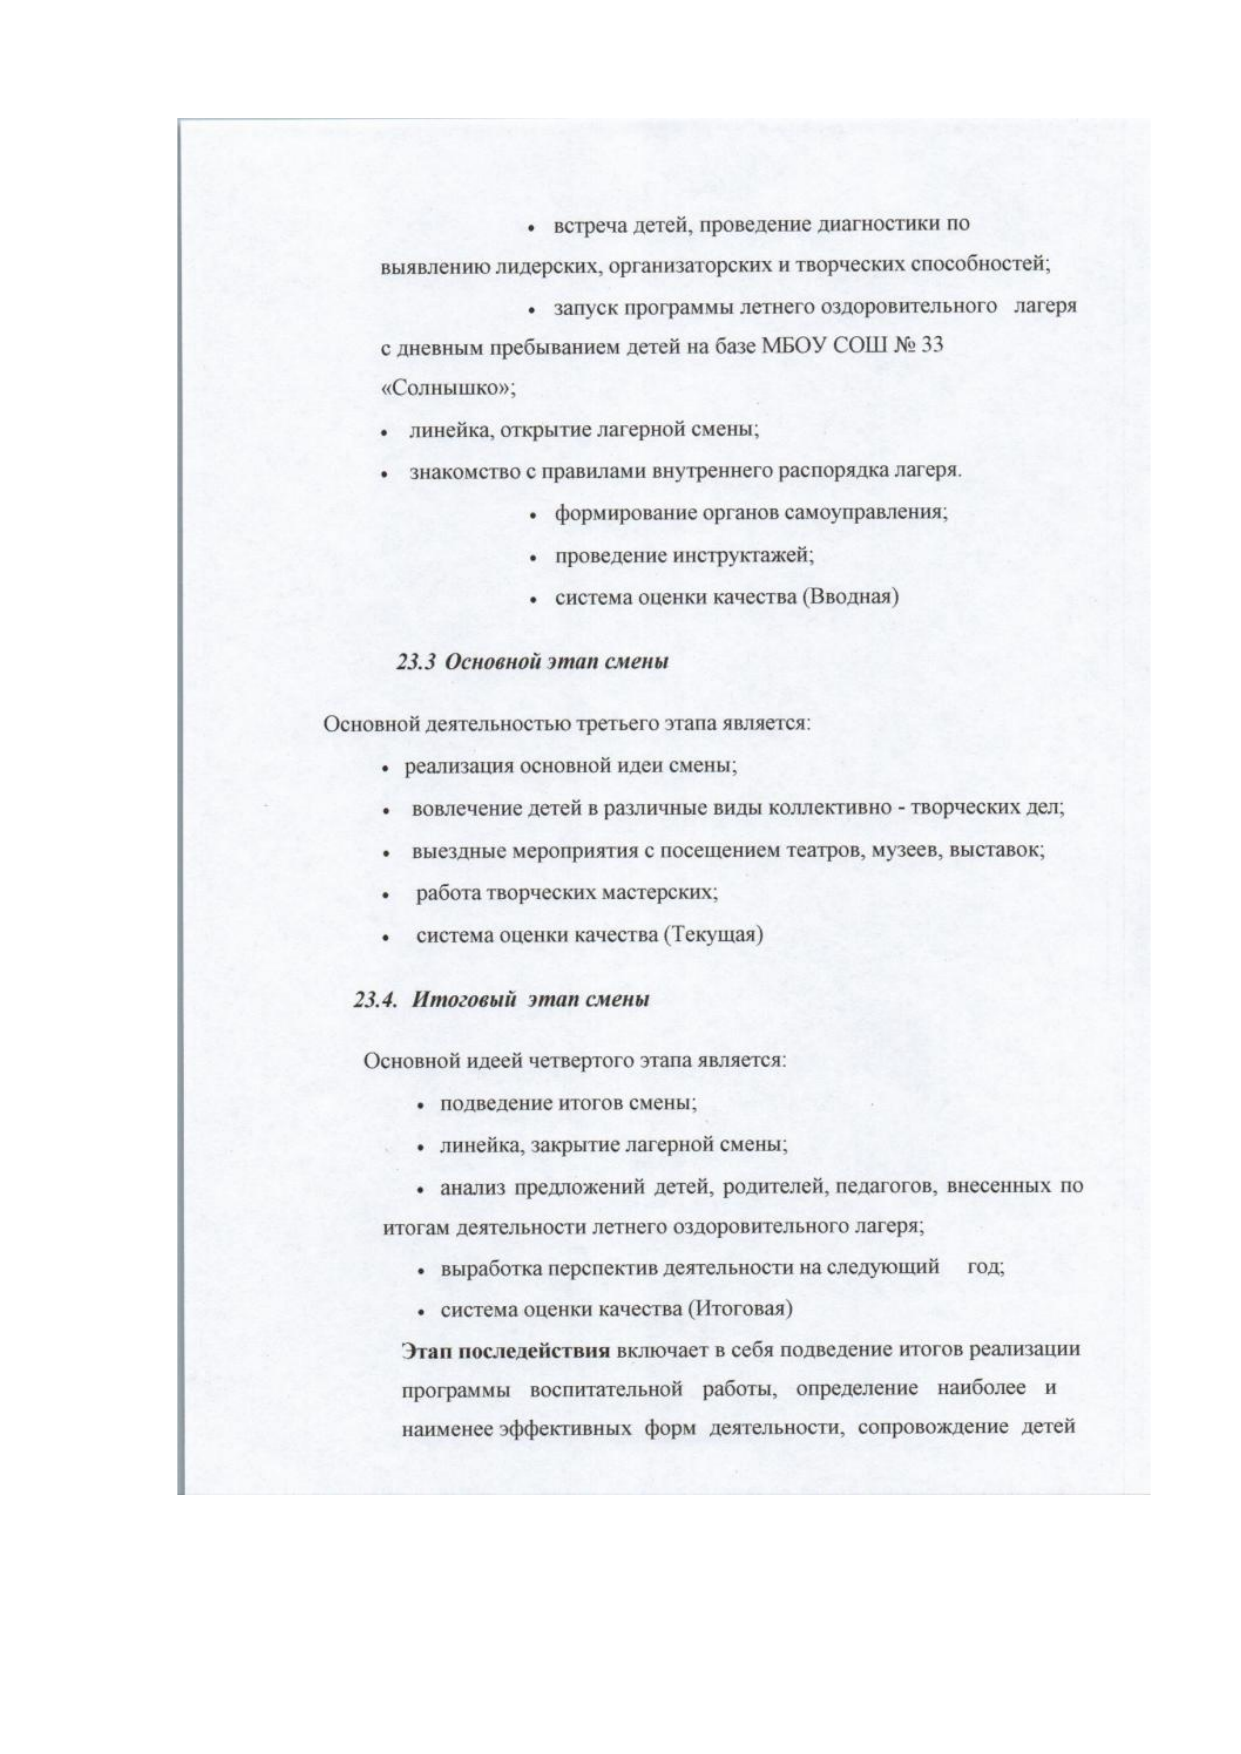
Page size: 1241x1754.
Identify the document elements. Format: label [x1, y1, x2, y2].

picture [177, 118, 1151, 1495]
